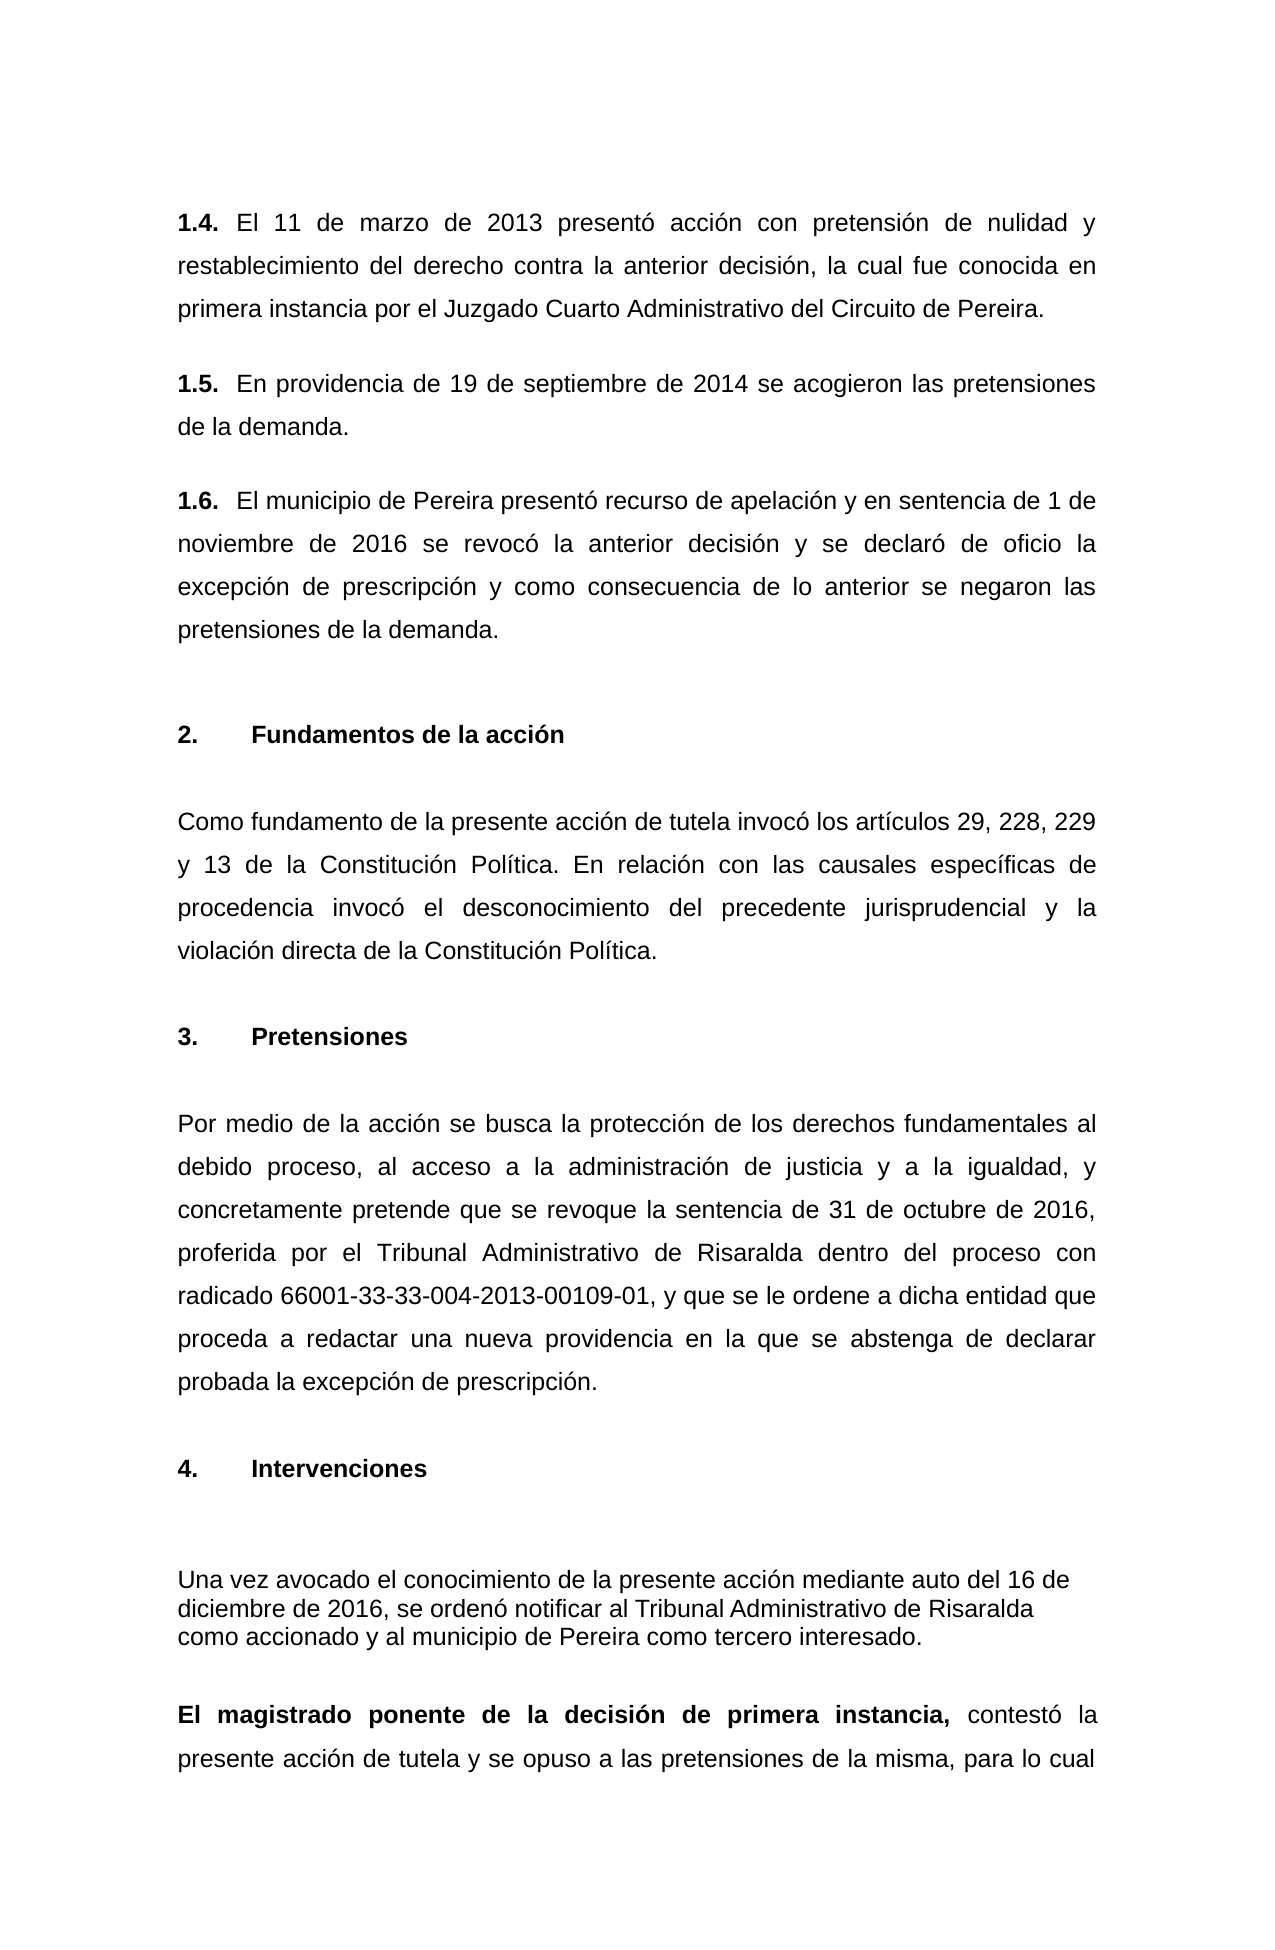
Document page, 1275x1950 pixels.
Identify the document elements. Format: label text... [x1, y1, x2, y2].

list El 11 de marzo de 2013 presentó acción con pretensión de nulidad y restablecimiento del derecho contra la anterior decisión, la cual fue conocida en primera instancia por el Juzgado Cuarto Administrativo del Circuito de Pereira. [177, 208, 1098, 323]
subtitle Una vez avocado el conocimiento de la presente acción mediante auto del 16 de diciembre de 2016, se ordenó notificar al Tribunal Administrativo de Risaralda como accionado y al municipio de Pereira como tercero interesado. [177, 1565, 1098, 1651]
list El municipio de Pereira presentó recurso de apelación y en sentencia de 1 de noviembre de 2016 se revocó la anterior decisión y se declaró de oficio la excepción de prescripción y como consecuencia de lo anterior se negaron las pretensiones de la demanda. [177, 486, 1098, 644]
list Fundamentos de la acción [177, 721, 1098, 749]
text Como fundamento de la presente acción de tutela invocó los artículos 29, 228, 229 y 13 de la Constitución Política. En relación con las causales específicas de procedencia invocó el desconocimiento del precedente jurisprudencial y la violación directa de la Constitución Política. [177, 807, 1098, 965]
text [177, 1701, 1098, 1772]
list Intervenciones [177, 1454, 1098, 1482]
list En providencia de 19 de septiembre de 2014 se acogieron las pretensiones de la demanda. [177, 369, 1098, 441]
list Pretensiones [177, 1022, 1098, 1051]
text Por medio de la acción se busca la protección de los derechos fundamentales al debido proceso, al acceso a la administración de justicia y a la igualdad, y concretamente pretende que se revoque la sentencia de 31 de octubre de 2016, proferida por el Tribunal Administrativo de Risaralda dentro del proceso con radicado 66001-33-33-004-2013-00109-01, y que se le ordene a dicha entidad que proceda a redactar una nueva providencia en la que se abstenga de declarar probada la excepción de prescripción. [177, 1109, 1098, 1396]
